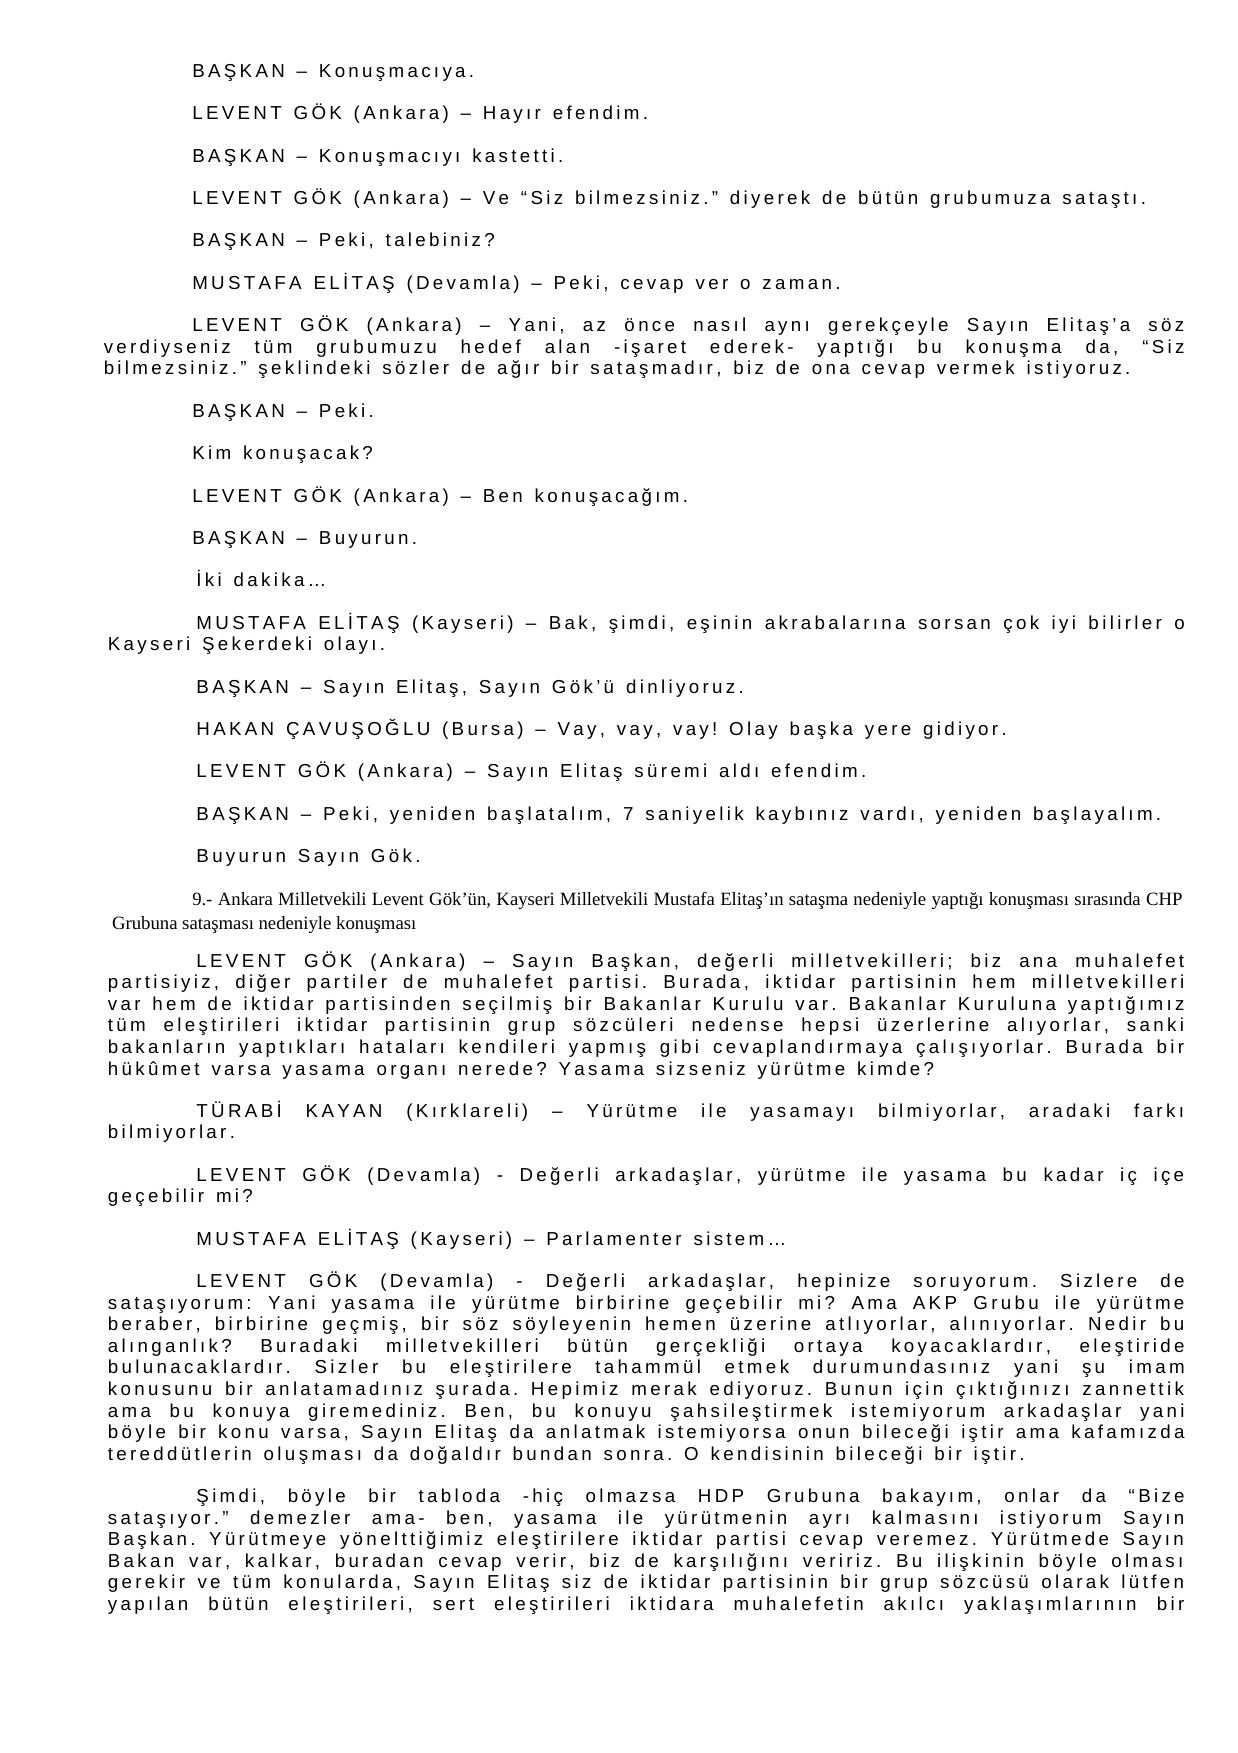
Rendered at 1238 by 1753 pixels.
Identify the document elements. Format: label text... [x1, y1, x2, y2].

text LEVENT GÖK (Ankara) – Ve “Siz bilmezsiniz.” diyerek de bütün grubumuza sataştı. [103, 187, 1186, 208]
text LEVENT GÖK (Ankara) – Ben konuşacağım. [103, 484, 1186, 506]
text 9.- Ankara Milletvekili Levent Gök’ün, Kayseri Milletvekili Mustafa Elitaş’ın sataşma nedeniyle yaptığı konuşması sırasında CHP Grubuna sataşması nedeniyle konuşması [112, 887, 1184, 934]
text LEVENT GÖK (Devamla) - Değerli arkadaşlar, hepinize soruyorum. Sizlere de sataşıyorum: Yani yasama ile yürütme birbirine geçebilir mi? Ama AKP Grubu ile yürütme beraber, birbirine geçmiş, bir söz söyleyenin hemen üzerine atlıyorlar, alınıyorlar. Nedir bu alınganlık? Buradaki milletvekilleri bütün gerçekliği ortaya koyacaklardır, eleştiride bulunacaklardır. Sizler bu eleştirilere tahammül etmek durumundasınız yani şu imam konusunu bir anlatamadınız şurada. Hepimiz merak ediyoruz. Bunun için çıktığınızı zannettik ama bu konuya giremediniz. Ben, bu konuyu şahsileştirmek istemiyorum arkadaşlar yani böyle bir konu varsa, Sayın Elitaş da anlatmak istemiyorsa onun bileceği iştir ama kafamızda tereddütlerin oluşması da doğaldır bundan sonra. O kendisinin bileceği bir iştir. [108, 1270, 1186, 1464]
text BAŞKAN – Konuşmacıyı kastetti. [103, 144, 1186, 166]
text MUSTAFA ELİTAŞ (Kayseri) – Bak, şimdi, eşinin akrabalarına sorsan çok iyi bilirler o Kayseri Şekerdeki olayı. [108, 612, 1186, 655]
text BAŞKAN – Peki. [103, 399, 1186, 421]
text BAŞKAN – Buyurun. [103, 527, 1186, 548]
text MUSTAFA ELİTAŞ (Devamla) – Peki, cevap ver o zaman. [103, 272, 1186, 293]
text LEVENT GÖK (Ankara) – Yani, az önce nasıl aynı gerekçeyle Sayın Elitaş’a söz verdiyseniz tüm grubumuzu hedef alan -işaret ederek- yaptığı bu konuşma da, “Siz bilmezsiniz.” şeklindeki sözler de ağır bir sataşmadır, biz de ona cevap vermek istiyoruz. [103, 314, 1186, 379]
text TÜRABİ KAYAN (Kırklareli) – Yürütme ile yasamayı bilmiyorlar, aradaki farkı bilmiyorlar. [108, 1100, 1186, 1143]
text HAKAN ÇAVUŞOĞLU (Bursa) – Vay, vay, vay! Olay başka yere gidiyor. [108, 718, 1186, 739]
text LEVENT GÖK (Ankara) – Sayın Başkan, değerli milletvekilleri; biz ana muhalefet partisiyiz, diğer partiler de muhalefet partisi. Burada, iktidar partisinin hem milletvekilleri var hem de iktidar partisinden seçilmiş bir Bakanlar Kurulu var. Bakanlar Kuruluna yaptığımız tüm eleştirileri iktidar partisinin grup sözcüleri nedense hepsi üzerlerine alıyorlar, sanki bakanların yaptıkları hataları kendileri yapmış gibi cevaplandırmaya çalışıyorlar. Burada bir hükûmet varsa yasama organı nerede? Yasama sizseniz yürütme kimde? [108, 949, 1186, 1079]
text BAŞKAN – Peki, yeniden başlatalım, 7 saniyelik kaybınız vardı, yeniden başlayalım. [108, 803, 1186, 824]
text MUSTAFA ELİTAŞ (Kayseri) – Parlamenter sistem… [108, 1228, 1186, 1249]
text LEVENT GÖK (Ankara) – Sayın Elitaş süremi aldı efendim. [108, 760, 1186, 782]
text Kim konuşacak? [103, 442, 1186, 463]
text BAŞKAN – Peki, talebiniz? [103, 229, 1186, 251]
text İki dakika… [108, 569, 1186, 591]
text BAŞKAN – Konuşmacıya. [103, 60, 1186, 81]
text Buyurun Sayın Gök. [108, 845, 1186, 867]
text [108, 1485, 1186, 1614]
text LEVENT GÖK (Devamla) - Değerli arkadaşlar, yürütme ile yasama bu kadar iç içe geçebilir mi? [108, 1164, 1186, 1207]
text BAŞKAN – Sayın Elitaş, Sayın Gök’ü dinliyoruz. [108, 676, 1186, 697]
text LEVENT GÖK (Ankara) – Hayır efendim. [103, 102, 1186, 124]
